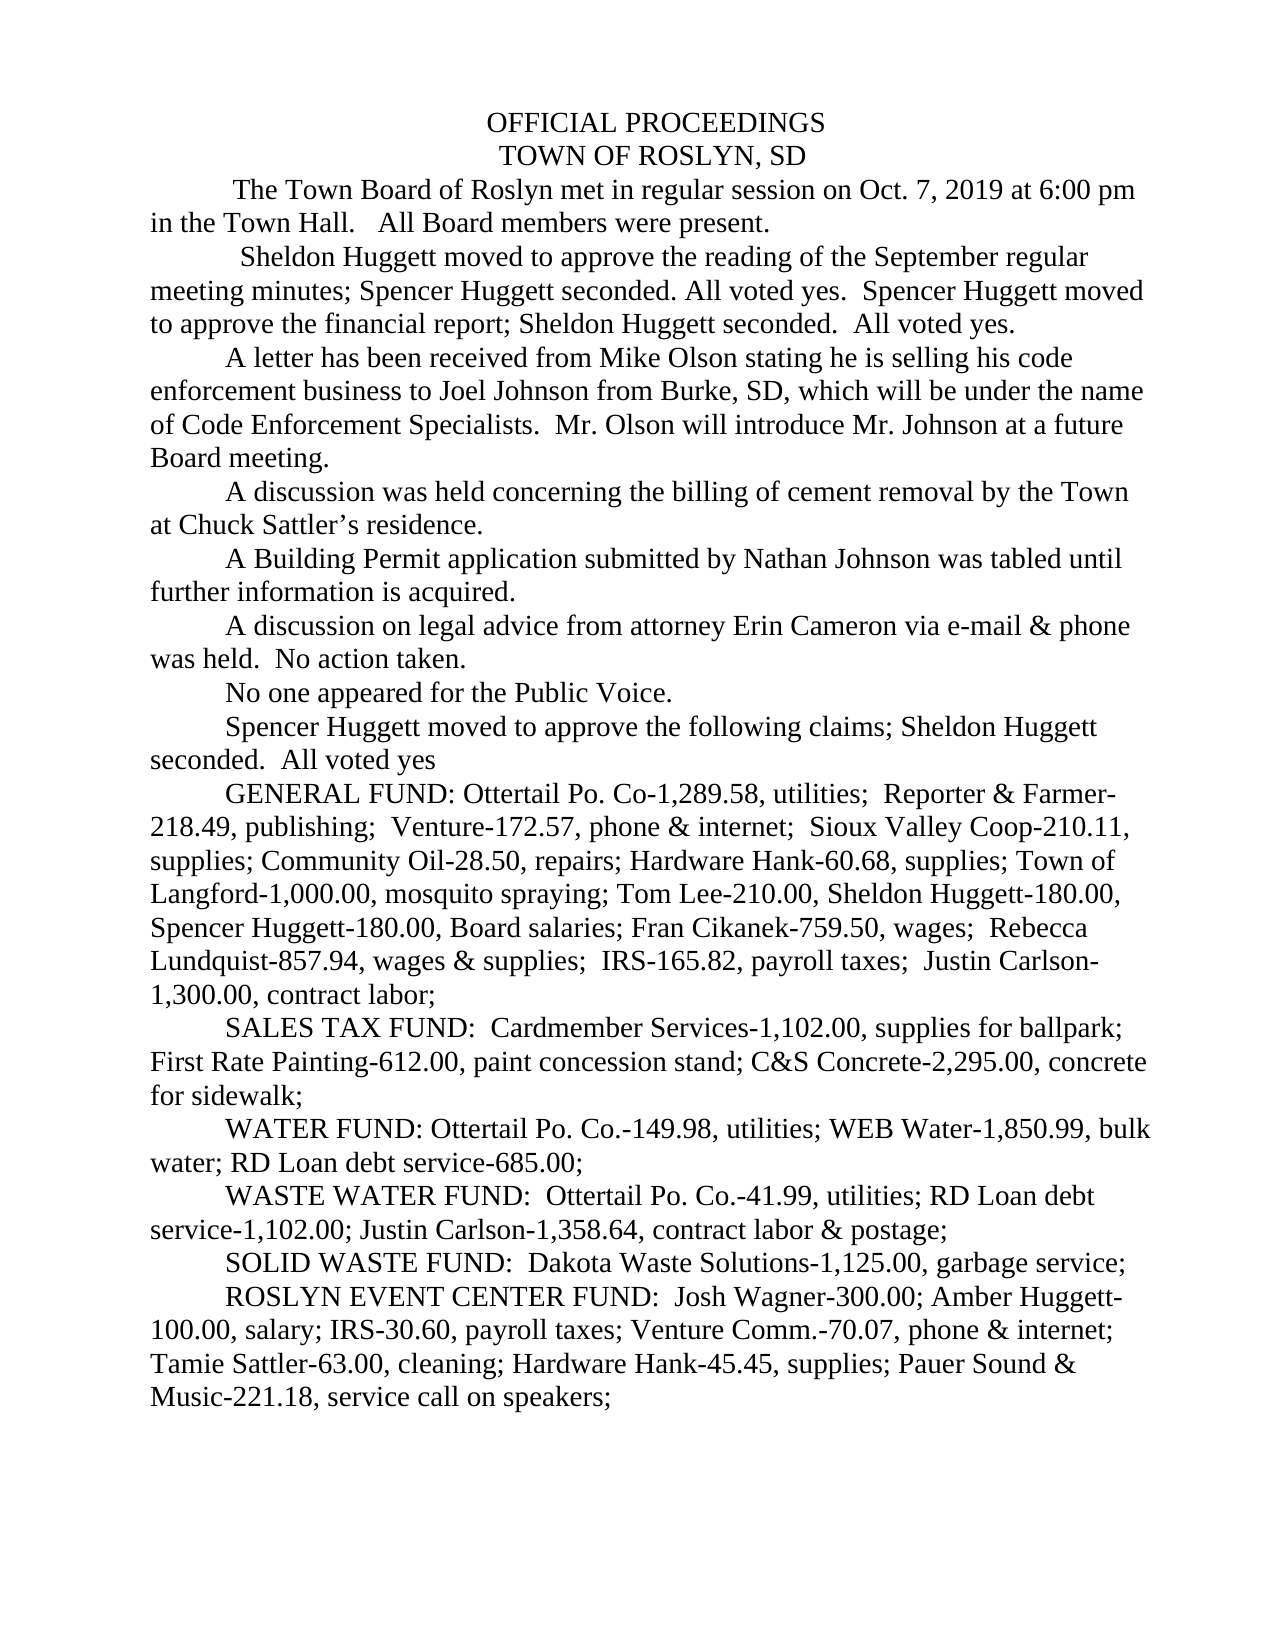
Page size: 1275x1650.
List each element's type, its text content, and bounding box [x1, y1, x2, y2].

text SOLID WASTE FUND: Dakota Waste Solutions-1,125.00, garbage service; [150, 1245, 1155, 1279]
text A letter has been received from Mike Olson stating he is selling his code enforcement business to Joel Johnson from Burke, SD, which will be under the name of Code Enforcement Specialists. Mr. Olson will introduce Mr. Johnson at a future Board meeting. [150, 340, 1155, 474]
text WASTE WATER FUND: Ottertail Po. Co.-41.99, utilities; RD Loan debt service-1,102.00; Justin Carlson-1,358.64, contract labor & postage; [150, 1178, 1155, 1245]
text A discussion on legal advice from attorney Erin Cameron via e-mail & phone was held. No action taken. [150, 608, 1155, 675]
text Sheldon Huggett moved to approve the reading of the September regular meeting minutes; Spencer Huggett seconded. All voted yes. Spencer Huggett moved to approve the financial report; Sheldon Huggett seconded. All voted yes. [150, 239, 1155, 340]
text Spencer Huggett moved to approve the following claims; Sheldon Huggett seconded. All voted yes [150, 709, 1155, 776]
text A discussion was held concerning the billing of cement removal by the Town at Chuck Sattler’s residence. [150, 474, 1155, 541]
text SALES TAX FUND: Cardmember Services-1,102.00, supplies for ballpark; First Rate Painting-612.00, paint concession stand; C&S Concrete-2,295.00, concrete for sidewalk; [150, 1011, 1155, 1111]
text TOWN OF ROSLYN, SD [150, 138, 1155, 172]
text ROSLYN EVENT CENTER FUND: Josh Wagner-300.00; Amber Huggett-100.00, salary; IRS-30.60, payroll taxes; Venture Comm.-70.07, phone & internet; Tamie Sattler-63.00, cleaning; Hardware Hank-45.45, supplies; Pauer Sound & Music-221.18, service call on speakers; [150, 1279, 1155, 1413]
text A Building Permit application submitted by Nathan Johnson was tabled until further information is acquired. [150, 541, 1155, 608]
text OFFICIAL PROCEEDINGS [150, 105, 1155, 138]
text WATER FUND: Ottertail Po. Co.-149.98, utilities; WEB Water-1,850.99, bulk water; RD Loan debt service-685.00; [150, 1111, 1155, 1178]
text No one appeared for the Public Voice. [150, 675, 1155, 709]
text GENERAL FUND: Ottertail Po. Co-1,289.58, utilities; Reporter & Farmer-218.49, publishing; Venture-172.57, phone & internet; Sioux Valley Coop-210.11, supplies; Community Oil-28.50, repairs; Hardware Hank-60.68, supplies; Town of Langford-1,000.00, mosquito spraying; Tom Lee-210.00, Sheldon Huggett-180.00, Spencer Huggett-180.00, Board salaries; Fran Cikanek-759.50, wages; Rebecca Lundquist-857.94, wages & supplies; IRS-165.82, payroll taxes; Justin Carlson-1,300.00, contract labor; [150, 776, 1155, 1011]
text The Town Board of Roslyn met in regular session on Oct. 7, 2019 at 6:00 pm in the Town Hall. All Board members were present. [150, 172, 1155, 239]
